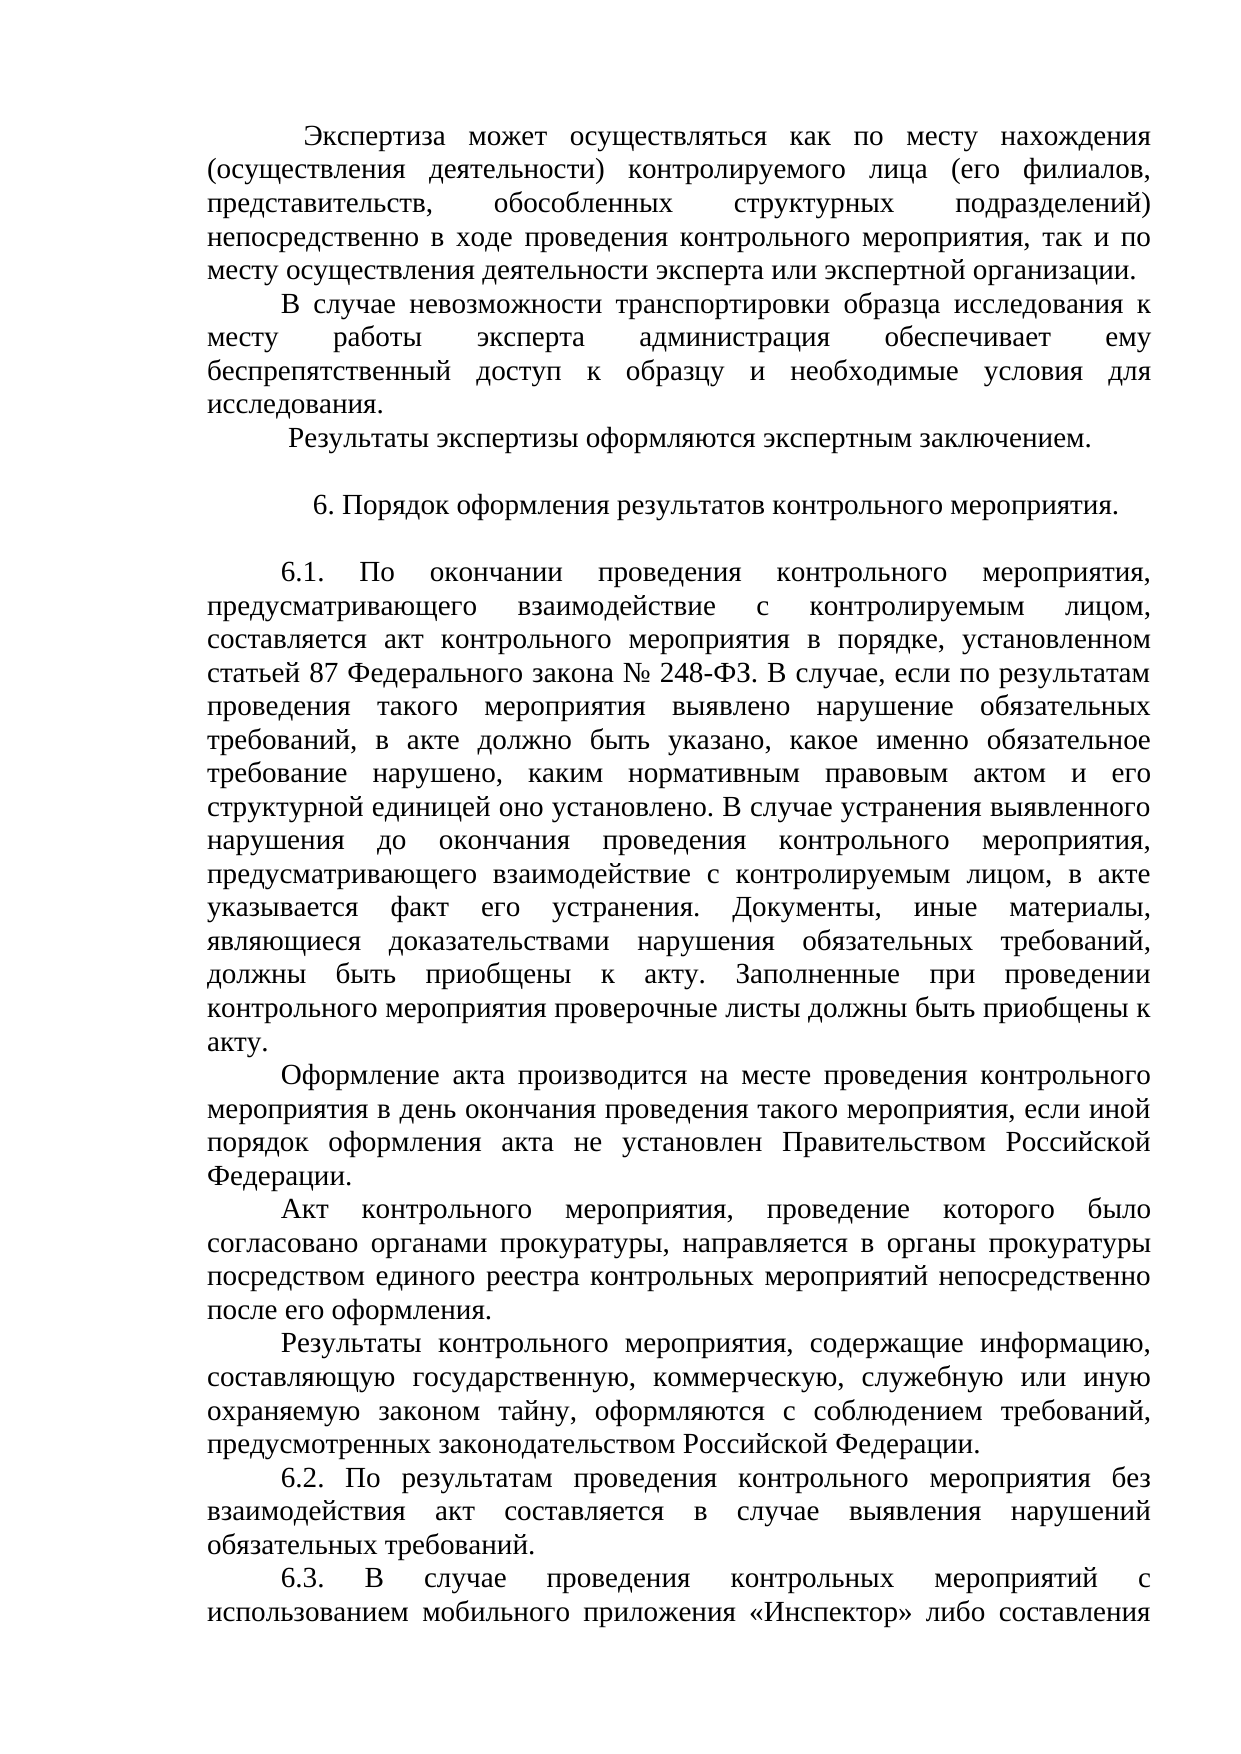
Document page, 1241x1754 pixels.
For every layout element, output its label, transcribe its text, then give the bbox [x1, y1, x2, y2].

text Экспертиза может осуществляться как по месту нахождения (осуществления деятельности) контролируемого лица (его филиалов, представительств, обособленных структурных подразделений) непосредственно в ходе проведения контрольного мероприятия, так и по месту осуществления деятельности эксперта или экспертной организации. [207, 118, 1152, 286]
text Оформление акта производится на месте проведения контрольного мероприятия в день окончания проведения такого мероприятия, если иной порядок оформления акта не установлен Правительством Российской Федерации. [207, 1057, 1152, 1191]
text 6. Порядок оформления результатов контрольного мероприятия. [207, 487, 1152, 521]
text В случае невозможности транспортировки образца исследования к месту работы эксперта администрация обеспечивает ему беспрепятственный доступ к образцу и необходимые условия для исследования. [207, 286, 1152, 420]
text 6.2. По результатам проведения контрольного мероприятия без взаимодействия акт составляется в случае выявления нарушений обязательных требований. [207, 1460, 1152, 1560]
text Результаты экспертизы оформляются экспертным заключением. [207, 420, 1152, 453]
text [207, 1560, 1152, 1627]
text 6.1. По окончании проведения контрольного мероприятия, предусматривающего взаимодействие с контролируемым лицом, составляется акт контрольного мероприятия в порядке, установленном статьей 87 Федерального закона № 248-ФЗ. В случае, если по результатам проведения такого мероприятия выявлено нарушение обязательных требований, в акте должно быть указано, какое именно обязательное требование нарушено, каким нормативным правовым актом и его структурной единицей оно установлено. В случае устранения выявленного нарушения до окончания проведения контрольного мероприятия, предусматривающего взаимодействие с контролируемым лицом, в акте указывается факт его устранения. Документы, иные материалы, являющиеся доказательствами нарушения обязательных требований, должны быть приобщены к акту. Заполненные при проведении контрольного мероприятия проверочные листы должны быть приобщены к акту. [207, 554, 1152, 1057]
text Акт контрольного мероприятия, проведение которого было согласовано органами прокуратуры, направляется в органы прокуратуры посредством единого реестра контрольных мероприятий непосредственно после его оформления. [207, 1191, 1152, 1326]
text Результаты контрольного мероприятия, содержащие информацию, составляющую государственную, коммерческую, служебную или иную охраняемую законом тайну, оформляются с соблюдением требований, предусмотренных законодательством Российской Федерации. [207, 1326, 1152, 1460]
